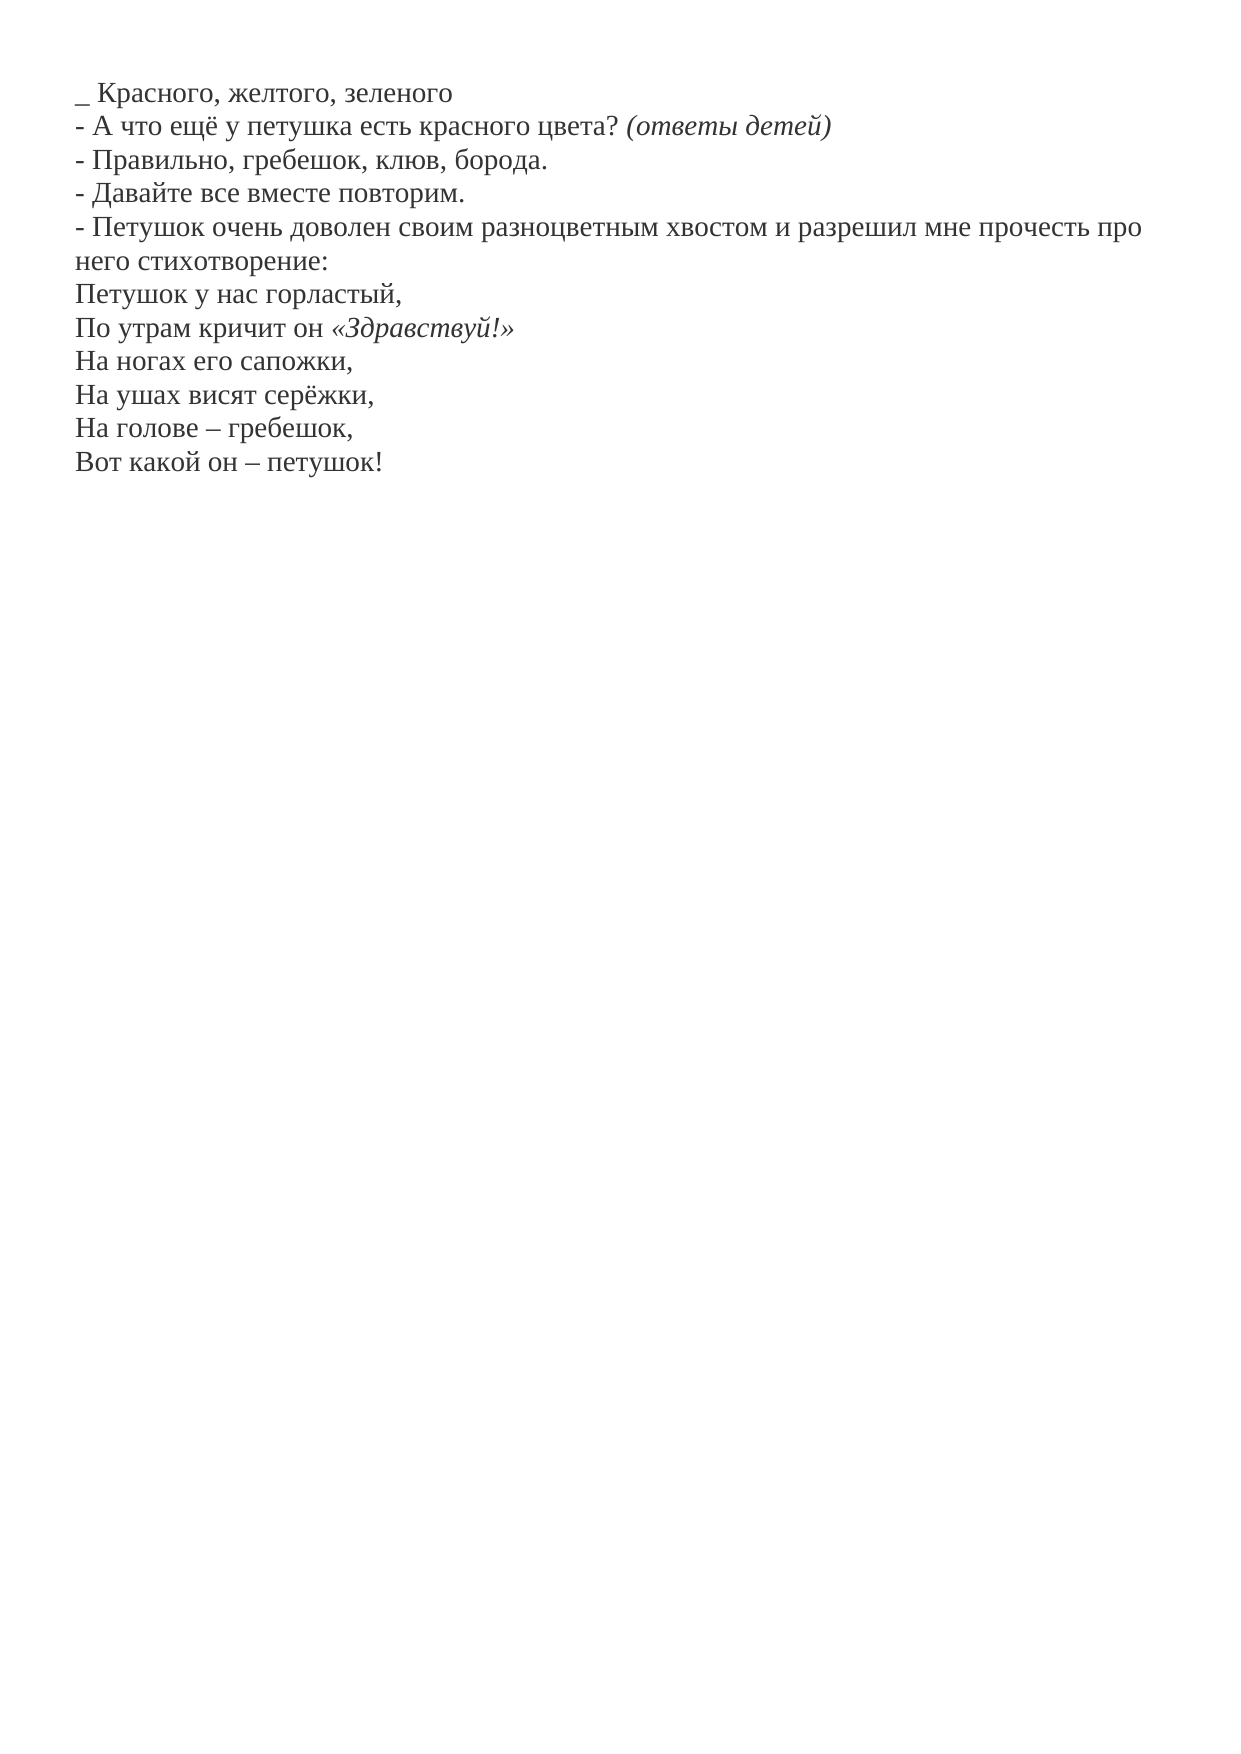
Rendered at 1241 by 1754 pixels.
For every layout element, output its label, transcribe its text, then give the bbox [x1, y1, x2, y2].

text - Петушок очень доволен своим разноцветным хвостом и разрешил мне прочесть про него стихотворение: [75, 209, 1165, 276]
text На ушах висят серёжки, [75, 377, 1165, 410]
text - Давайте все вместе повторим. [75, 176, 1165, 209]
text Вот какой он – петушок! [75, 444, 1165, 477]
text На голове – гребешок, [75, 410, 1165, 444]
text Петушок у нас горластый, [75, 276, 1165, 310]
text _ Красного, желтого, зеленого [75, 75, 1165, 108]
text - А что ещё у петушка есть красного цвета? (ответы детей) [75, 108, 1165, 142]
text - Правильно, гребешок, клюв, борода. [75, 142, 1165, 176]
text По утрам кричит он «Здравствуй!» [75, 310, 1165, 343]
text На ногах его сапожки, [75, 343, 1165, 377]
